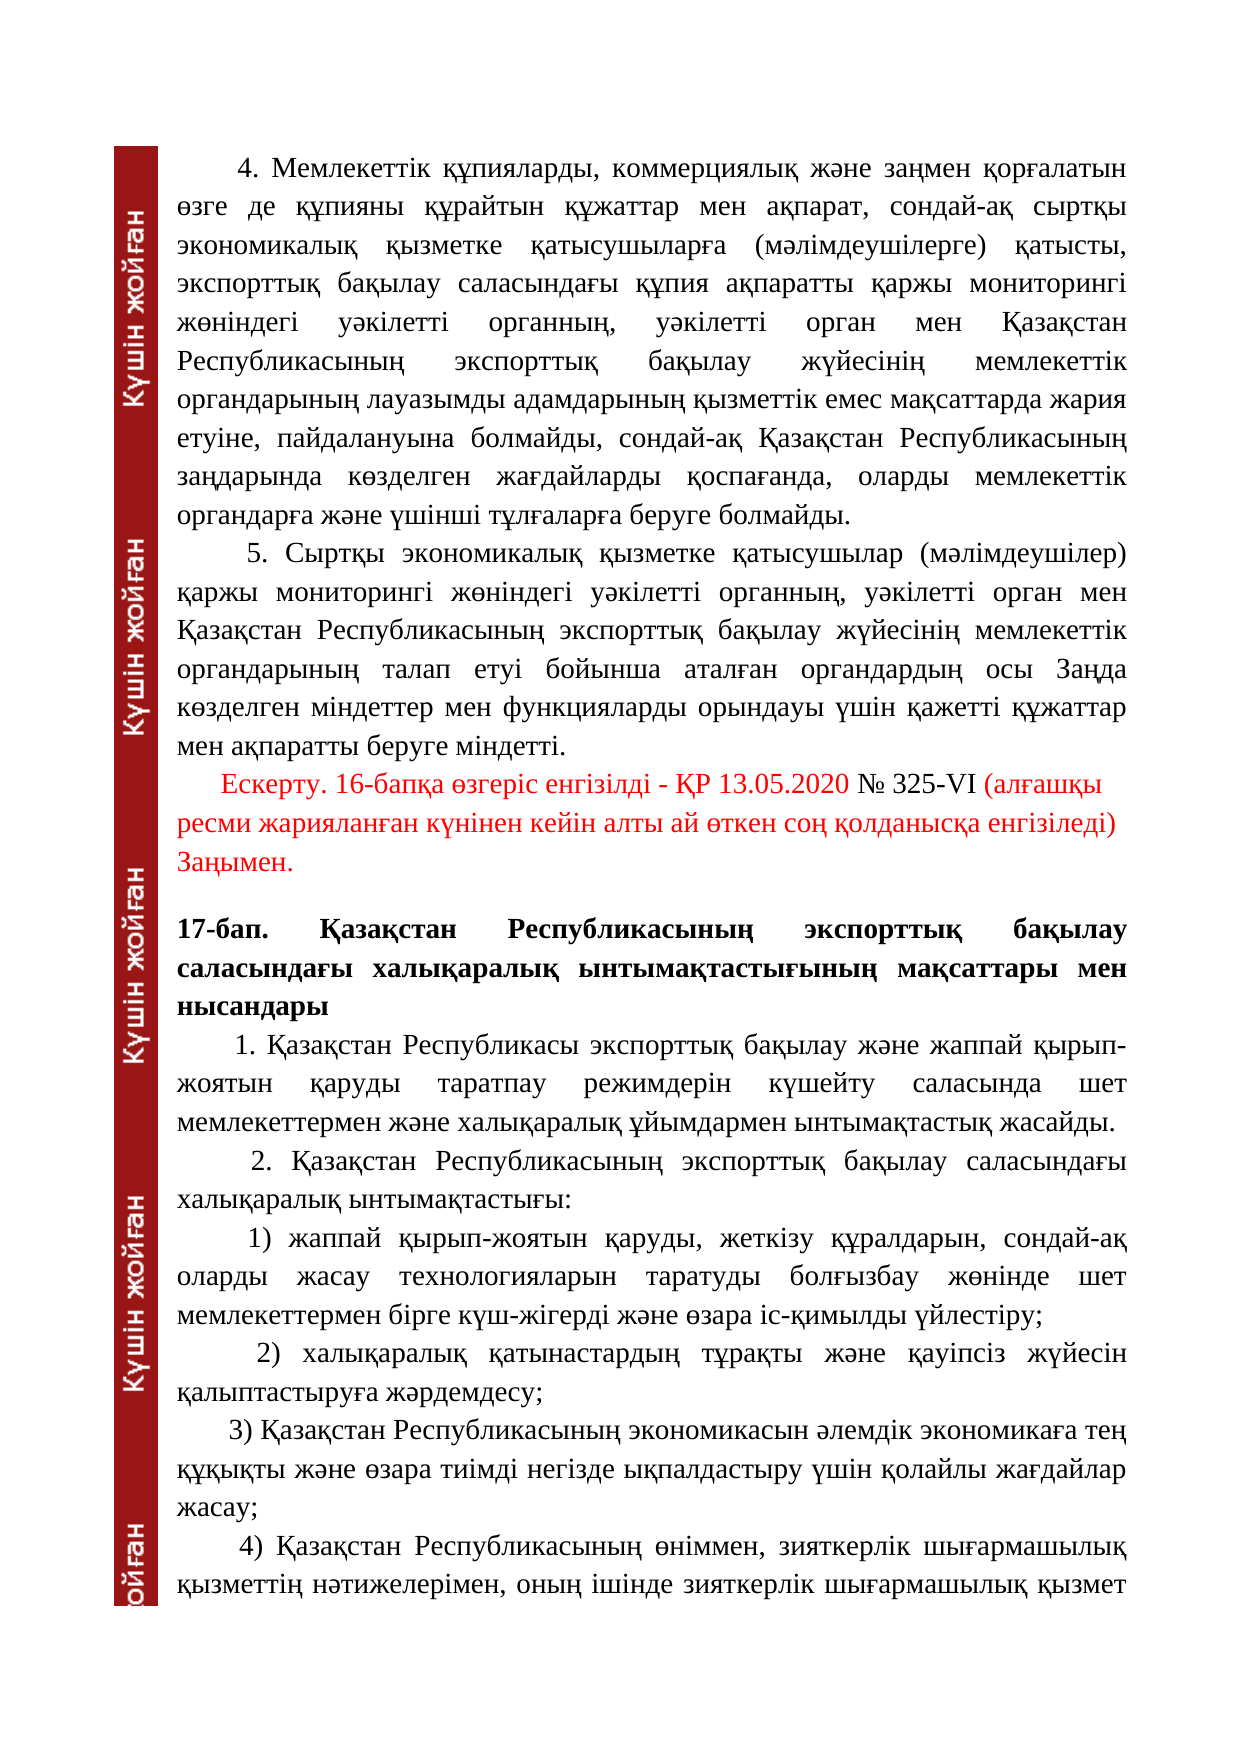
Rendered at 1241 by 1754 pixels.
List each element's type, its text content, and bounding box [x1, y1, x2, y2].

picture [114, 1600, 158, 1606]
text 4. Мемлекеттік құпияларды, коммерциялық және заңмен қорғалатын өзге де құпияны құрайтын құжаттар мен ақпарат, сондай-ақ сыртқы экономикалық қызметке қатысушыларға (мәлімдеушілерге) қатысты, экспорттық бақылау саласындағы құпия ақпаратты қаржы мониторингі жөніндегі уәкілетті органның, уәкілетті орган мен Қазақстан Республикасының экспорттық бақылау жүйесінің мемлекеттік органдарының лауазымды адамдарының қызметтік емес мақсаттарда жария етуіне, пайдалануына болмайды, сондай-ақ Қазақстан Республикасының заңдарында көзделген жағдайларды қоспағанда, оларды мемлекеттік органдарға және үшінші тұлғаларға беруге болмайды. [112, 150, 1128, 530]
text 1. Қазақстан Республикасы экспорттық бақылау және жаппай қырып-жоятын қаруды таратпау режимдерін күшейту саласында шет мемлекеттермен және халықаралық ұйымдармен ынтымақтастық жасайды. [112, 1027, 1128, 1138]
text 2) халықаралық қатынастардың тұрақты және қауіпсіз жүйесін қалыптастыруға жәрдемдесу; [112, 1335, 1128, 1407]
picture [114, 762, 158, 767]
picture [114, 1330, 158, 1335]
text 1) жаппай қырып-жоятын қаруды, жеткізу құралдарын, сондай-ақ оларды жасау технологияларын таратуды болғызбау жөнінде шет мемлекеттермен бірге күш-жігерді және өзара іс-қимылды үйлестіру; [112, 1220, 1128, 1330]
picture [114, 1022, 158, 1027]
picture [114, 1215, 158, 1220]
picture [114, 1138, 158, 1143]
text 3) Қазақстан Республикасының экономикасын әлемдік экономикаға тең құқықты және өзара тиімді негізде ықпалдастыру үшін қолайлы жағдайлар жасау; [112, 1412, 1128, 1523]
picture [114, 530, 158, 535]
text 17-бап. Қазақстан Республикасының экспорттық бақылау саласындағы халықаралық ынтымақтастығының мақсаттары мен нысандары [112, 911, 1128, 1022]
text Ескерту. 16-бапқа өзгеріс енгізілді - ҚР 13.05.2020 № 325-VI (алғашқы ресми жарияланған күнінен кейін алты ай өткен соң қолданысқа енгізіледі) Заңымен. [112, 767, 1128, 907]
picture [114, 907, 158, 911]
picture [114, 1523, 158, 1528]
text 5. Сыртқы экономикалық қызметке қатысушылар (мәлімдеушілер) қаржы мониторингі жөніндегі уәкілетті органның, уәкілетті орган мен Қазақстан Республикасының экспорттық бақылау жүйесінің мемлекеттік органдарының талап етуі бойынша аталған органдардың осы Заңда көзделген міндеттер мен функцияларды орындауы үшін қажетті құжаттар мен ақпаратты беруге міндетті. [112, 535, 1128, 762]
picture [114, 1407, 158, 1412]
text 2. Қазақстан Республикасының экспорттық бақылау саласындағы халықаралық ынтымақтастығы: [112, 1143, 1128, 1215]
picture [114, 146, 158, 150]
